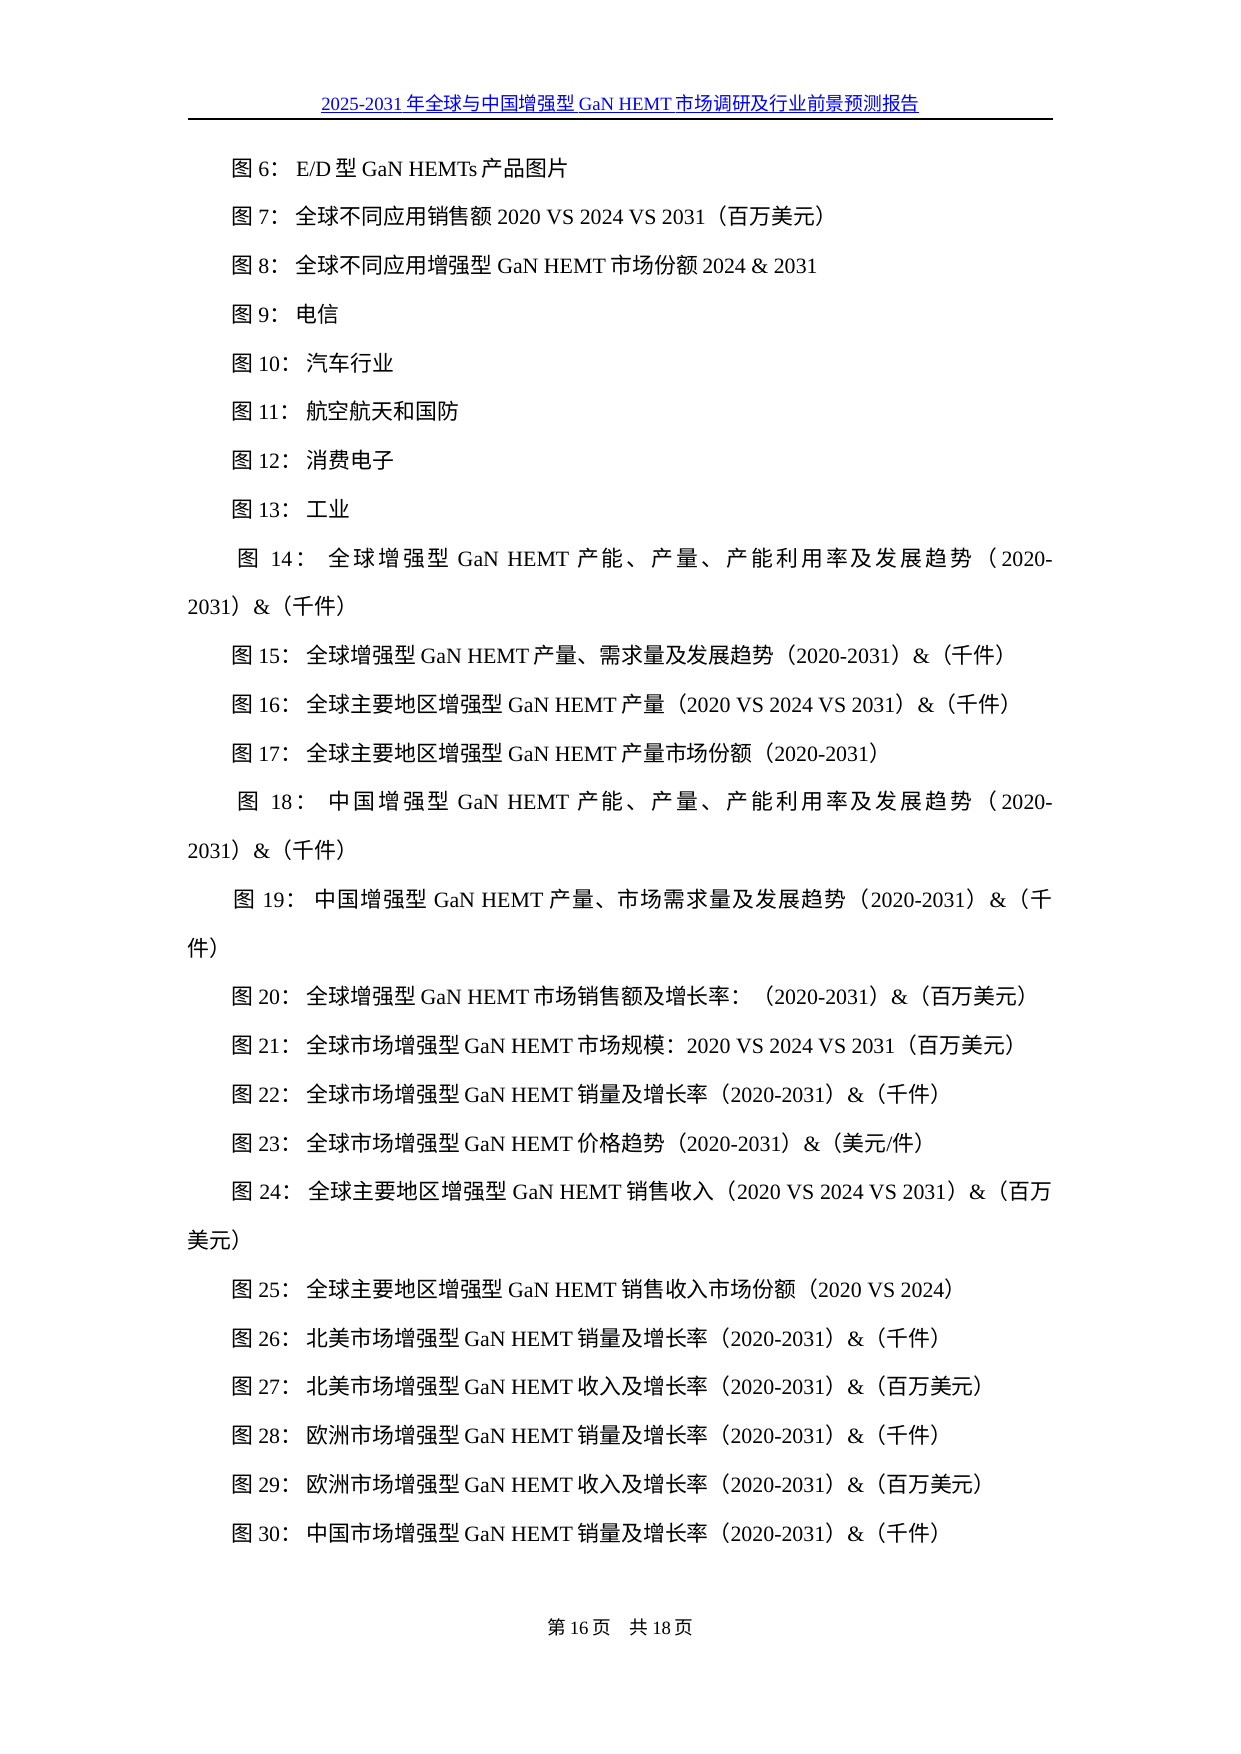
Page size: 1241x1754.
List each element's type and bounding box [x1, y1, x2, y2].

text [187, 150, 1053, 1548]
